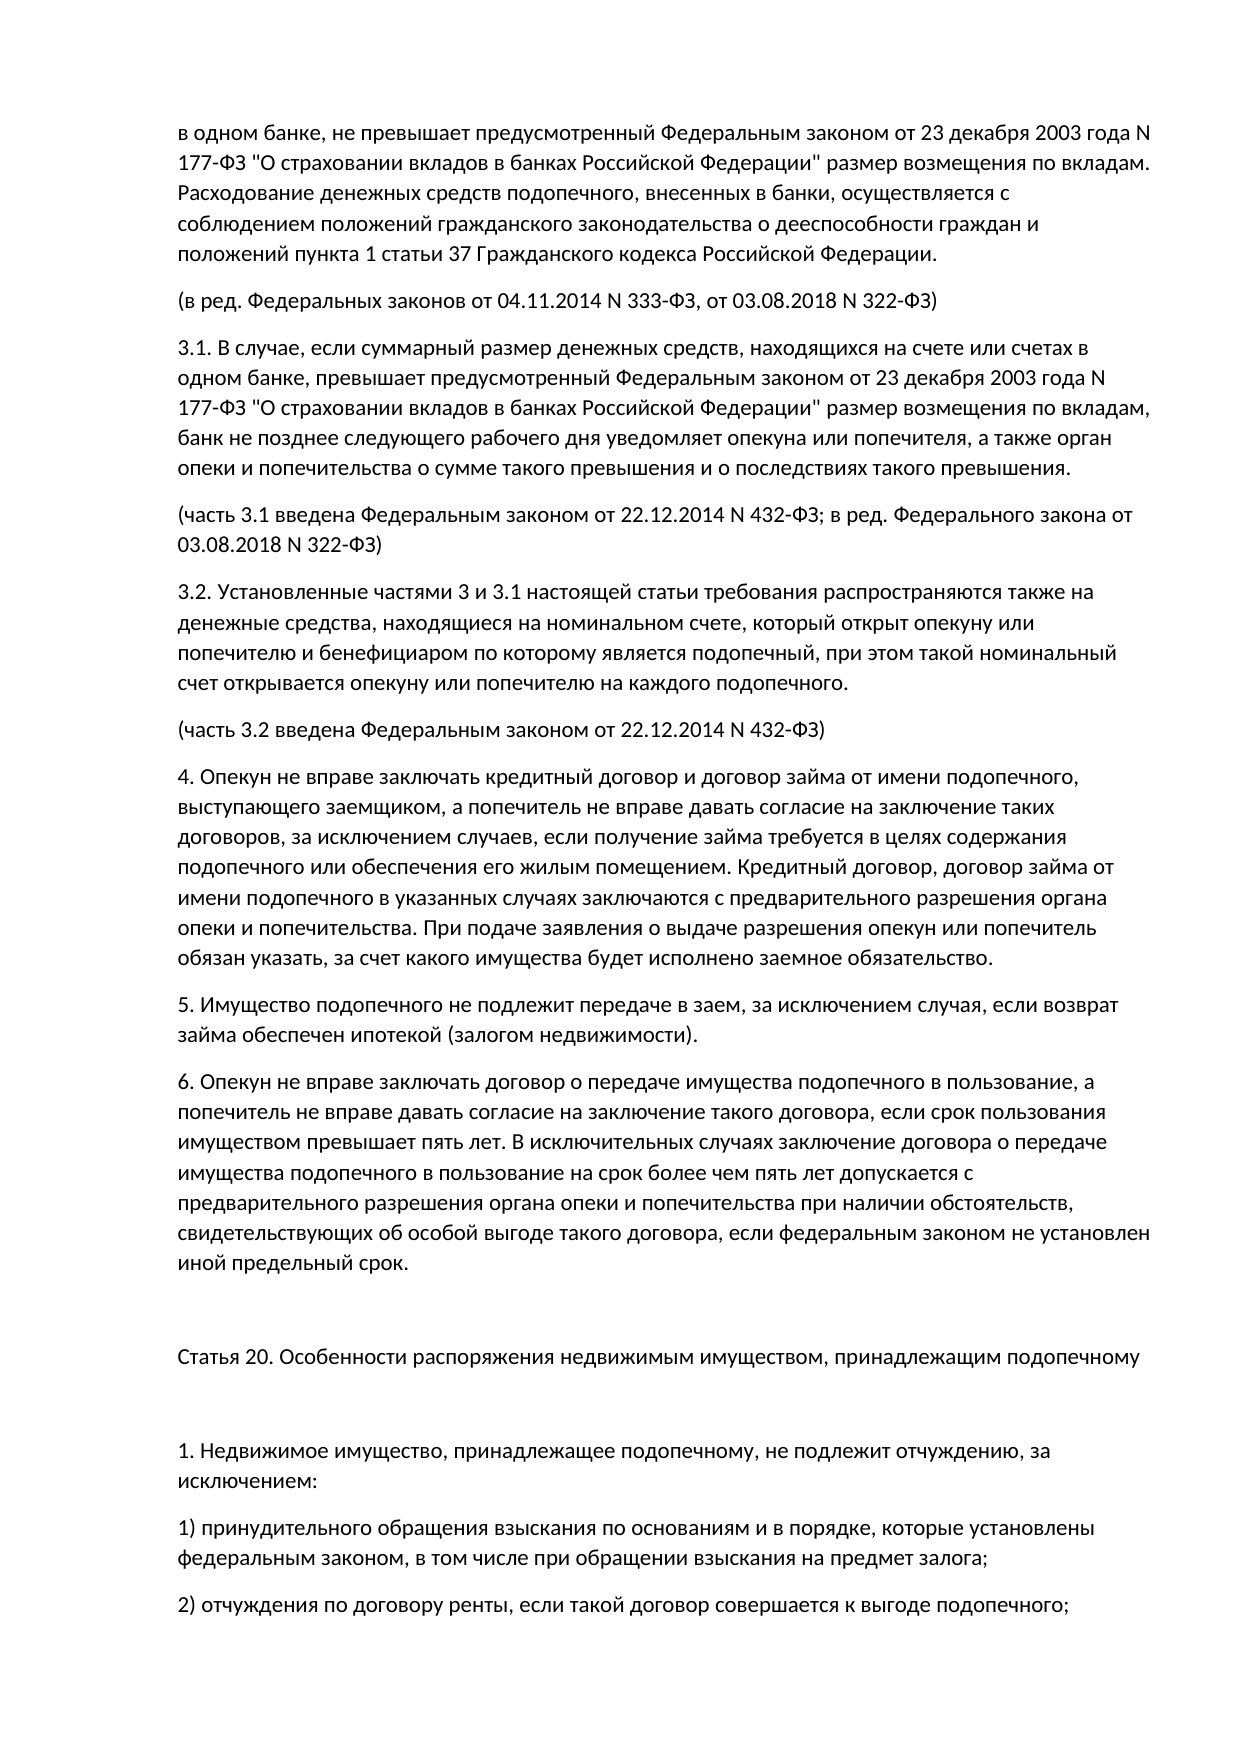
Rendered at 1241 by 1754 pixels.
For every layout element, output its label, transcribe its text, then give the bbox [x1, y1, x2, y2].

text 3.2. Установленные частями 3 и 3.1 настоящей статьи требования распространяются также на денежные средства, находящиеся на номинальном счете, который открыт опекуну или попечителю и бенефициаром по которому является подопечный, при этом такой номинальный счет открывается опекуну или попечителю на каждого подопечного. [177, 577, 1152, 696]
text (часть 3.2 введена Федеральным законом от 22.12.2014 N 432-ФЗ) [177, 715, 1152, 743]
text 4. Опекун не вправе заключать кредитный договор и договор займа от имени подопечного, выступающего заемщиком, а попечитель не вправе давать согласие на заключение таких договоров, за исключением случаев, если получение займа требуется в целях содержания подопечного или обеспечения его жилым помещением. Кредитный договор, договор займа от имени подопечного в указанных случаях заключаются с предварительного разрешения органа опеки и попечительства. При подаче заявления о выдаче разрешения опекун или попечитель обязан указать, за счет какого имущества будет исполнено заемное обязательство. [177, 762, 1152, 971]
text 6. Опекун не вправе заключать договор о передаче имущества подопечного в пользование, а попечитель не вправе давать согласие на заключение такого договора, если срок пользования имуществом превышает пять лет. В исключительных случаях заключение договора о передаче имущества подопечного в пользование на срок более чем пять лет допускается с предварительного разрешения органа опеки и попечительства при наличии обстоятельств, свидетельствующих об особой выгоде такого договора, если федеральным законом не установлен иной предельный срок. [177, 1067, 1152, 1276]
text 1) принудительного обращения взыскания по основаниям и в порядке, которые установлены федеральным законом, в том числе при обращении взыскания на предмет залога; [177, 1513, 1152, 1571]
text (в ред. Федеральных законов от 04.11.2014 N 333-ФЗ, от 03.08.2018 N 322-ФЗ) [177, 286, 1152, 314]
text 3.1. В случае, если суммарный размер денежных средств, находящихся на счете или счетах в одном банке, превышает предусмотренный Федеральным законом от 23 декабря 2003 года N 177-ФЗ "О страховании вкладов в банках Российской Федерации" размер возмещения по вкладам, банк не позднее следующего рабочего дня уведомляет опекуна или попечителя, а также орган опеки и попечительства о сумме такого превышения и о последствиях такого превышения. [177, 333, 1152, 482]
text 2) отчуждения по договору ренты, если такой договор совершается к выгоде подопечного; [177, 1590, 1152, 1618]
text (часть 3.1 введена Федеральным законом от 22.12.2014 N 432-ФЗ; в ред. Федерального закона от 03.08.2018 N 322-ФЗ) [177, 500, 1152, 559]
text 1. Недвижимое имущество, принадлежащее подопечному, не подлежит отчуждению, за исключением: [177, 1436, 1152, 1494]
text 5. Имущество подопечного не подлежит передаче в заем, за исключением случая, если возврат займа обеспечен ипотекой (залогом недвижимости). [177, 990, 1152, 1048]
text Статья 20. Особенности распоряжения недвижимым имуществом, принадлежащим подопечному [177, 1342, 1152, 1370]
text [177, 118, 1152, 267]
